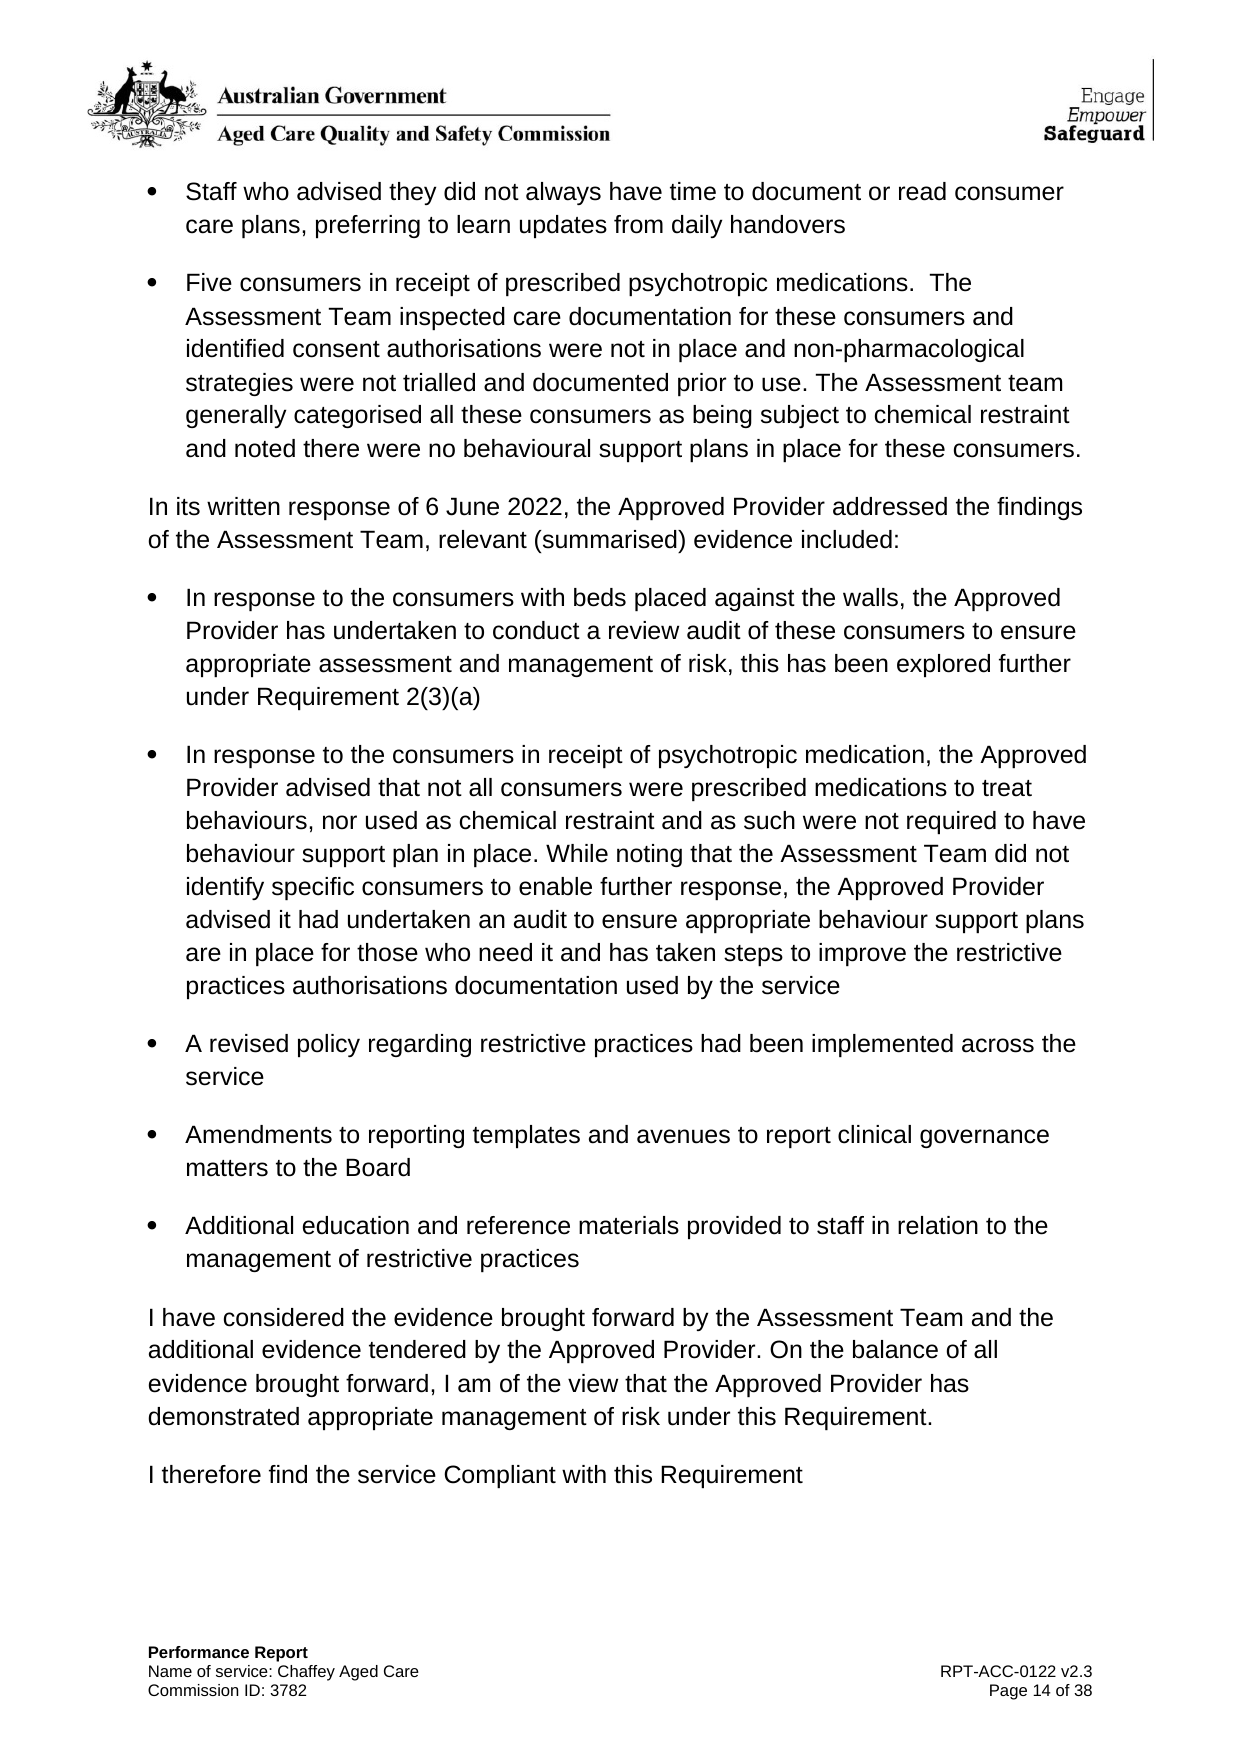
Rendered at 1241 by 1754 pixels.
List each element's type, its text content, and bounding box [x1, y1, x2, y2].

picture [1, 0, 1241, 169]
text A revised policy regarding restrictive practices had been implemented across the service [148, 1029, 1092, 1091]
text I have considered the evidence brought forward by the Assessment Team and the additional evidence tendered by the Approved Provider. On the balance of all evidence brought forward, I am of the view that the Approved Provider has demonstrated appropriate management of risk under this Requirement. [148, 1302, 1092, 1430]
text In its written response of 6 June 2022, the Approved Provider addressed the findings of the Assessment Team, relevant (summarised) evidence included: [148, 492, 1092, 553]
text Amendments to reporting templates and avenues to report clinical governance matters to the Board [148, 1120, 1092, 1182]
text Staff who advised they did not always have time to document or read consumer care plans, preferring to learn updates from daily handovers [148, 177, 1092, 239]
text In response to the consumers in receipt of psychotropic medication, the Approved Provider advised that not all consumers were prescribed medications to treat behaviours, nor used as chemical restraint and as such were not required to have behaviour support plan in place. While noting that the Assessment Team did not identify specific consumers to enable further response, the Approved Provider advised it had undertaken an audit to ensure appropriate behaviour support plans are in place for those who need it and has taken steps to improve the restrictive practices authorisations documentation used by the service [148, 740, 1092, 1000]
text I therefore find the service Compliant with this Requirement [148, 1459, 1092, 1488]
text In response to the consumers with beds placed against the walls, the Approved Provider has undertaken to conduct a review audit of these consumers to ensure appropriate assessment and management of risk, this has been explored further under Requirement 2(3)(a) [148, 583, 1092, 711]
text Additional education and reference materials provided to staff in relation to the management of restrictive practices [148, 1211, 1092, 1273]
text Five consumers in receipt of prescribed psychotropic medications. The Assessment Team inspected care documentation for these consumers and identified consent authorisations were not in place and non-pharmacological strategies were not trialled and documented prior to use. The Assessment team generally categorised all these consumers as being subject to chemical restraint and noted there were no behavioural support plans in place for these consumers. [148, 268, 1092, 462]
